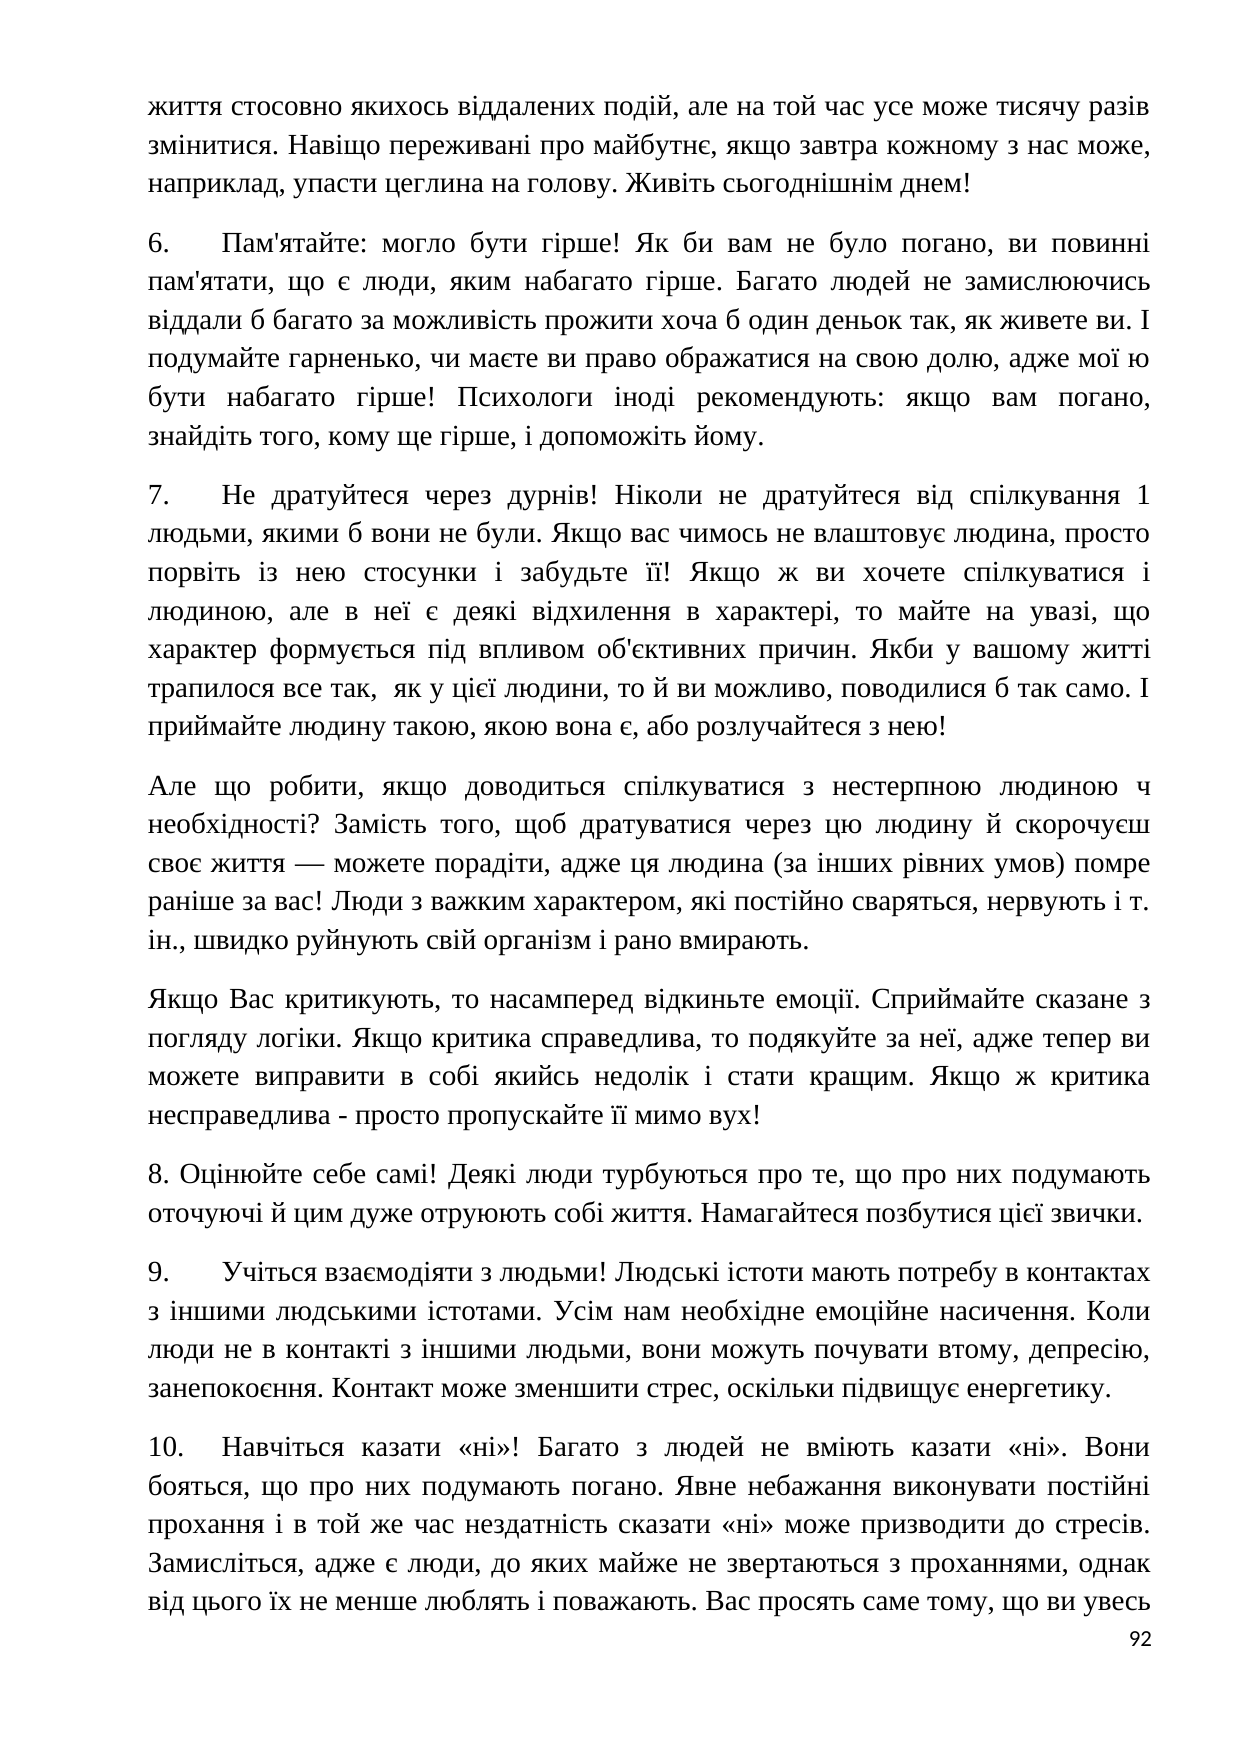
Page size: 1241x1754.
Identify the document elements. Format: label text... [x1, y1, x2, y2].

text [148, 88, 1152, 199]
text 6. Пам'ятайте: могло бути гірше! Як би вам не було погано, ви повинні пам'ятати, що є люди, яким набагато гірше. Багато людей не замислюючись віддали б багато за можливість прожити хоча б один деньок так, як живете ви. І подумайте гарненько, чи маєте ви право ображатися на свою долю, адже мої ю бути набагато гірше! Психологи іноді рекомендують: якщо вам погано, знайдіть того, кому ще гірше, і допоможіть йому. [148, 225, 1152, 451]
text 7. Не дратуйтеся через дурнів! Ніколи не дратуйтеся від спілкування 1 людьми, якими б вони не були. Якщо вас чимось не влаштовує людина, просто порвіть із нею стосунки і забудьте її! Якщо ж ви хочете спілкуватися і людиною, але в неї є деякі відхилення в характері, то майте на увазі, що характер формується під впливом об'єктивних причин. Якби у вашому житті трапилося все так, як у цієї людини, то й ви можливо, поводилися б так само. І приймайте людину такою, якою вона є, або розлучайтеся з нею! [148, 477, 1152, 742]
text Якщо Вас критикують, то насамперед відкиньте емоції. Сприймайте сказане з погляду логіки. Якщо критика справедлива, то подякуйте за неї, адже тепер ви можете виправити в собі якийсь недолік і стати кращим. Якщо ж критика несправедлива - просто пропускайте її мимо вух! [148, 981, 1152, 1130]
text 9. Учіться взаємодіяти з людьми! Людські істоти мають потребу в контактах з іншими людськими істотами. Усім нам необхідне емоційне насичення. Коли люди не в контакті з іншими людьми, вони можуть почувати втому, депресію, занепокоєння. Контакт може зменшити стрес, оскільки підвищує енергетику. [148, 1254, 1152, 1403]
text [148, 1429, 1152, 1617]
text 8. Оцінюйте себе самі! Деякі люди турбуються про те, що про них подумають оточуючі й цим дуже отруюють собі життя. Намагайтеся позбутися цієї звички. [148, 1156, 1152, 1228]
text Але що робити, якщо доводиться спілкуватися з нестерпною людиною ч необхідності? Замість того, щоб дратуватися через цю людину й скорочуєш своє життя — можете порадіти, адже ця людина (за інших рівних умов) помре раніше за вас! Люди з важким характером, які постійно сваряться, нервують і т. ін., швидко руйнують свій організм і рано вмирають. [148, 768, 1152, 955]
